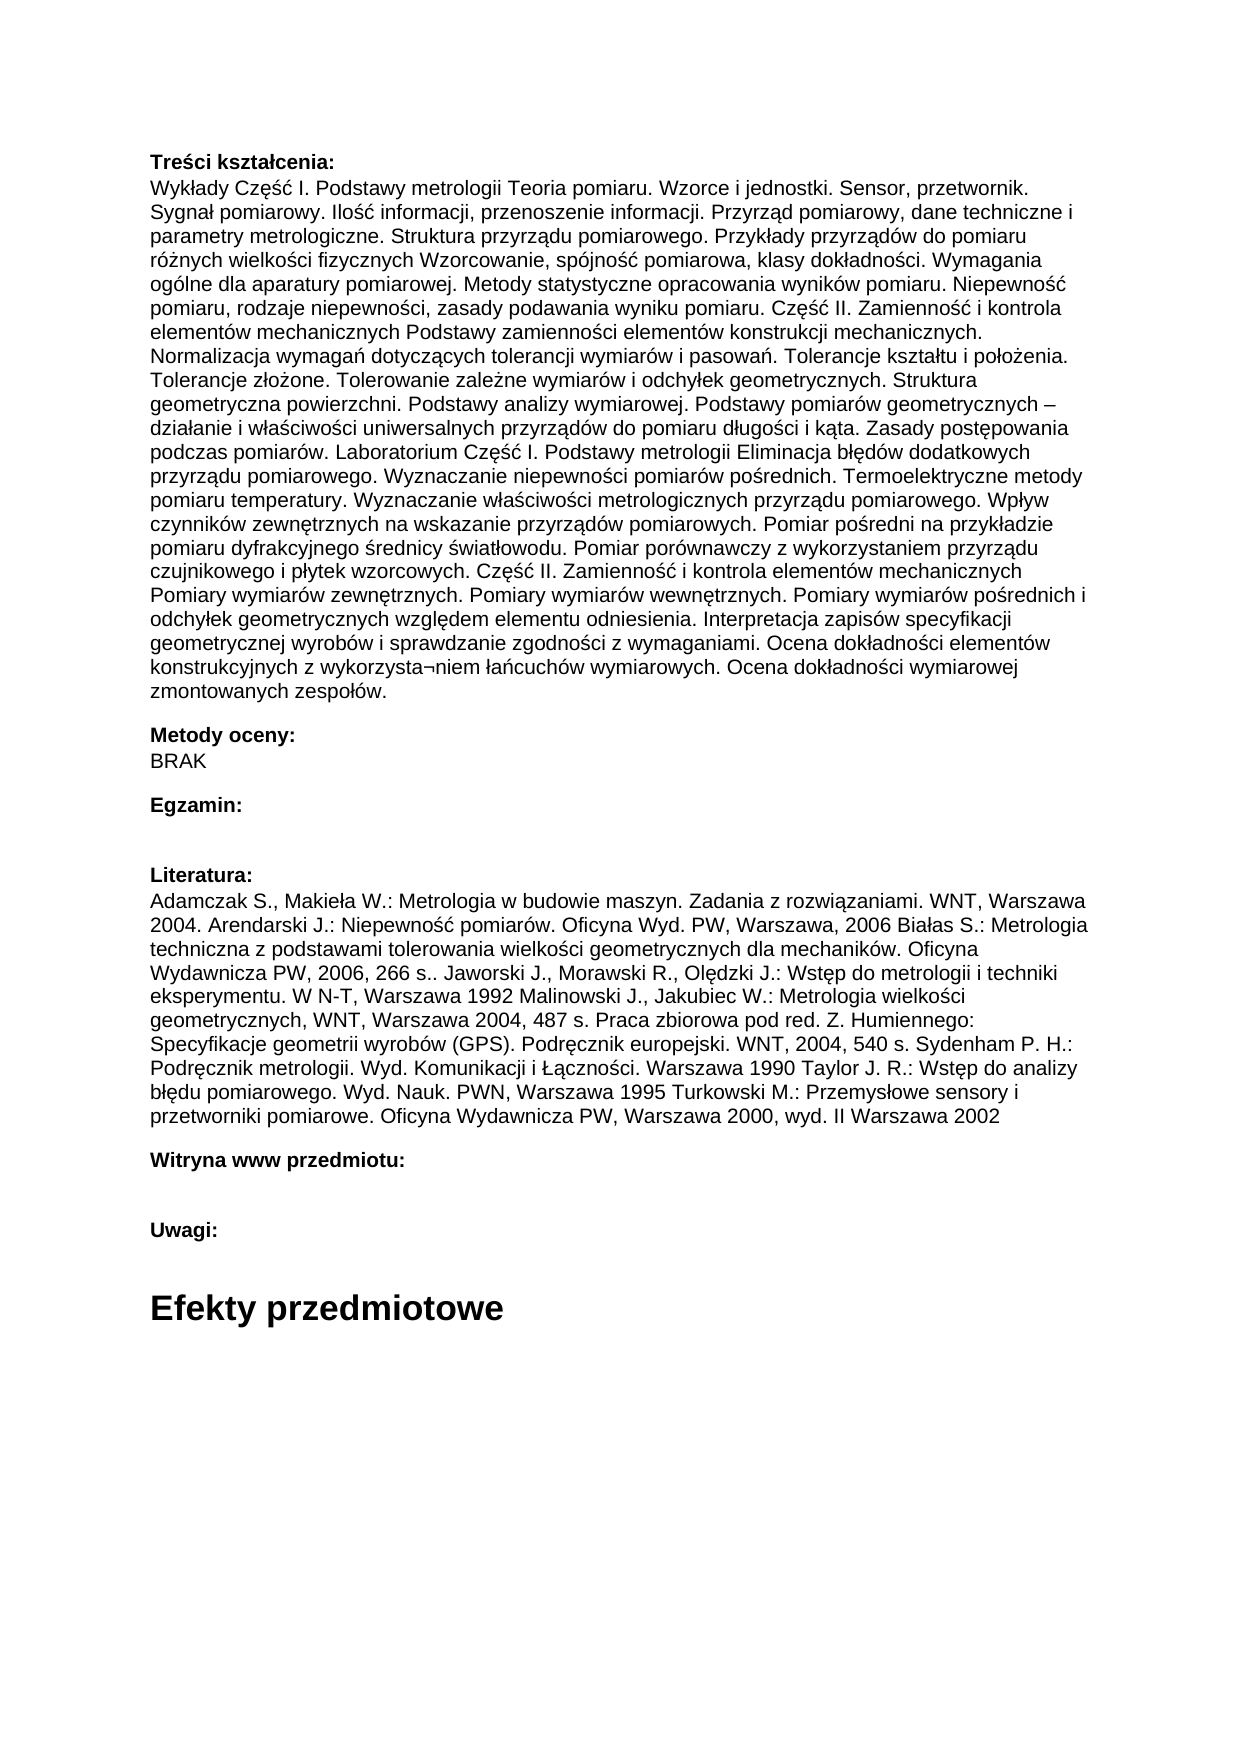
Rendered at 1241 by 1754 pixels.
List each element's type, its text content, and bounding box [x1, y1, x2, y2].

text BRAK [150, 749, 1090, 773]
text Literatura: [150, 862, 1090, 886]
text Wykłady Część I. Podstawy metrologii Teoria pomiaru. Wzorce i jednostki. Sensor, przetwornik. Sygnał pomiarowy. Ilość informacji, przenoszenie informacji. Przyrząd pomiarowy, dane techniczne i parametry metrologiczne. Struktura przyrządu pomiarowego. Przykłady przyrządów do pomiaru różnych wielkości fizycznych Wzorcowanie, spójność pomiarowa, klasy dokładności. Wymagania ogólne dla aparatury pomiarowej. Metody statystyczne opracowania wyników pomiaru. Niepewność pomiaru, rodzaje niepewności, zasady podawania wyniku pomiaru. Część II. Zamienność i kontrola elementów mechanicznych Podstawy zamienności elementów konstrukcji mechanicznych. Normalizacja wymagań dotyczących tolerancji wymiarów i pasowań. Tolerancje kształtu i położenia. Tolerancje złożone. Tolerowanie zależne wymiarów i odchyłek geometrycznych. Struktura geometryczna powierzchni. Podstawy analizy wymiarowej. Podstawy pomiarów geometrycznych – działanie i właściwości uniwersalnych przyrządów do pomiaru długości i kąta. Zasady postępowania podczas pomiarów. Laboratorium Część I. Podstawy metrologii Eliminacja błędów dodatkowych przyrządu pomiarowego. Wyznaczanie niepewności pomiarów pośrednich. Termoelektryczne metody pomiaru temperatury. Wyznaczanie właściwości metrologicznych przyrządu pomiarowego. Wpływ czynników zewnętrznych na wskazanie przyrządów pomiarowych. Pomiar pośredni na przykładzie pomiaru dyfrakcyjnego średnicy światłowodu. Pomiar porównawczy z wykorzystaniem przyrządu czujnikowego i płytek wzorcowych. Część II. Zamienność i kontrola elementów mechanicznych Pomiary wymiarów zewnętrznych. Pomiary wymiarów wewnętrznych. Pomiary wymiarów pośrednich i odchyłek geometrycznych względem elementu odniesienia. Interpretacja zapisów specyfikacji geometrycznej wyrobów i sprawdzanie zgodności z wymaganiami. Ocena dokładności elementów konstrukcyjnych z wykorzysta¬niem łańcuchów wymiarowych. Ocena dokładności wymiarowej zmontowanych zespołów. [150, 176, 1090, 703]
subtitle Efekty przedmiotowe [150, 1287, 1090, 1328]
text Witryna www przedmiotu: [150, 1148, 1090, 1172]
text Treści kształcenia: [150, 150, 1090, 174]
text Uwagi: [150, 1218, 1090, 1242]
text Adamczak S., Makieła W.: Metrologia w budowie maszyn. Zadania z rozwiązaniami. WNT, Warszawa 2004. Arendarski J.: Niepewność pomiarów. Oficyna Wyd. PW, Warszawa, 2006 Białas S.: Metrologia techniczna z podstawami tolerowania wielkości geometrycznych dla mechaników. Oficyna Wydawnicza PW, 2006, 266 s.. Jaworski J., Morawski R., Olędzki J.: Wstęp do metrologii i techniki eksperymentu. W N-T, Warszawa 1992 Malinowski J., Jakubiec W.: Metrologia wielkości geometrycznych, WNT, Warszawa 2004, 487 s. Praca zbiorowa pod red. Z. Humiennego: Specyfikacje geometrii wyrobów (GPS). Podręcznik europejski. WNT, 2004, 540 s. Sydenham P. H.: Podręcznik metrologii. Wyd. Komunikacji i Łączności. Warszawa 1990 Taylor J. R.: Wstęp do analizy błędu pomiarowego. Wyd. Nauk. PWN, Warszawa 1995 Turkowski M.: Przemysłowe sensory i przetworniki pomiarowe. Oficyna Wydawnicza PW, Warszawa 2000, wyd. II Warszawa 2002 [150, 888, 1090, 1128]
text Metody oceny: [150, 723, 1090, 747]
text Egzamin: [150, 793, 1090, 817]
